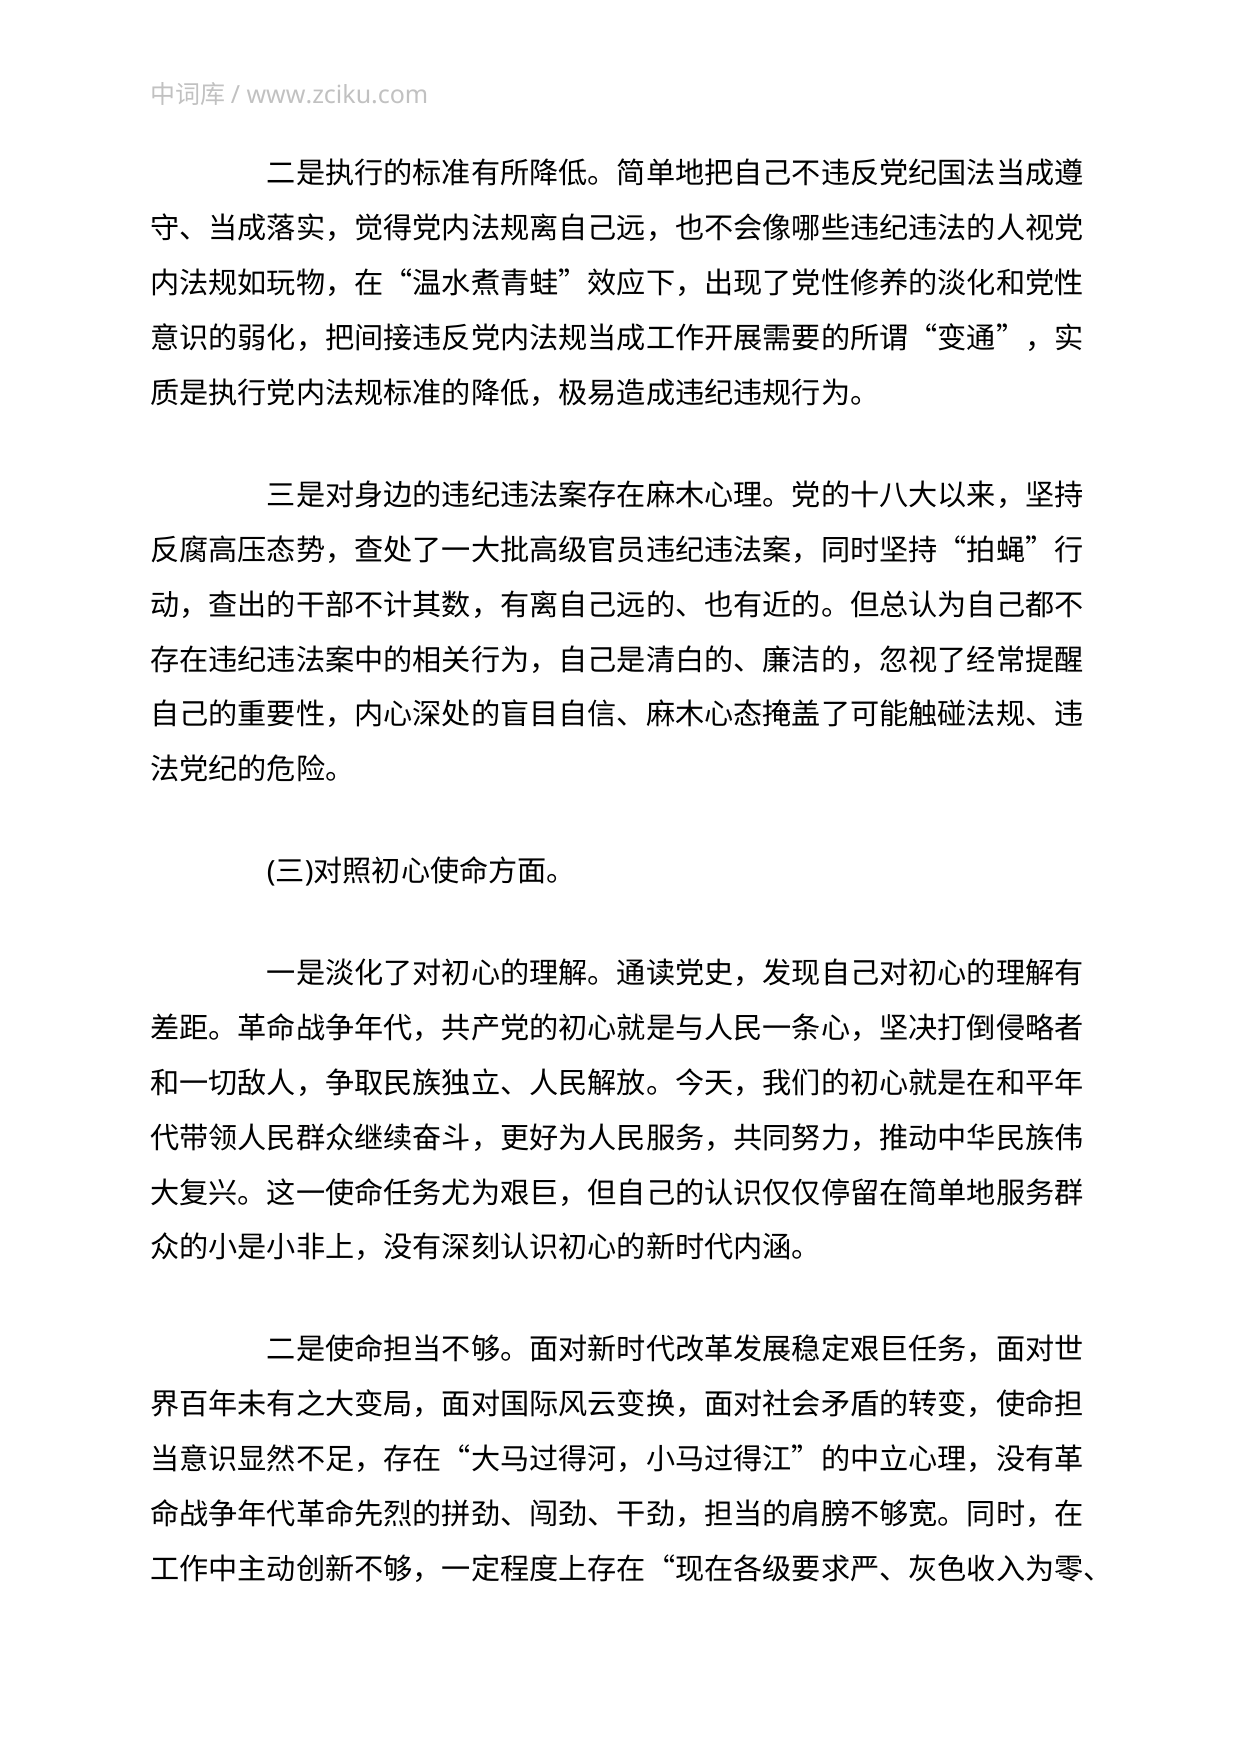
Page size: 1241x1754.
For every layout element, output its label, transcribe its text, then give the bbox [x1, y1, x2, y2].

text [150, 1326, 1090, 1588]
text 一是淡化了对初心的理解。通读党史，发现自己对初心的理解有差距。革命战争年代，共产党的初心就是与人民一条心，坚决打倒侵略者和一切敌人，争取民族独立、人民解放。今天，我们的初心就是在和平年代带领人民群众继续奋斗，更好为人民服务，共同努力，推动中华民族伟大复兴。这一使命任务尤为艰巨，但自己的认识仅仅停留在简单地服务群众的小是小非上，没有深刻认识初心的新时代内涵。 [150, 949, 1090, 1266]
text (三)对照初心使命方面。 [150, 848, 1090, 890]
text 三是对身边的违纪违法案存在麻木心理。党的十八大以来，坚持反腐高压态势，查处了一大批高级官员违纪违法案，同时坚持“拍蝇”行动，查出的干部不计其数，有离自己远的、也有近的。但总认为自己都不存在违纪违法案中的相关行为，自己是清白的、廉洁的，忽视了经常提醒自己的重要性，内心深处的盲目自信、麻木心态掩盖了可能触碰法规、违法党纪的危险。 [150, 471, 1090, 788]
text 二是执行的标准有所降低。简单地把自己不违反党纪国法当成遵守、当成落实，觉得党内法规离自己远，也不会像哪些违纪违法的人视党内法规如玩物，在“温水煮青蛙”效应下，出现了党性修养的淡化和党性意识的弱化，把间接违反党内法规当成工作开展需要的所谓“变通”，实质是执行党内法规标准的降低，极易造成违纪违规行为。 [150, 150, 1090, 412]
